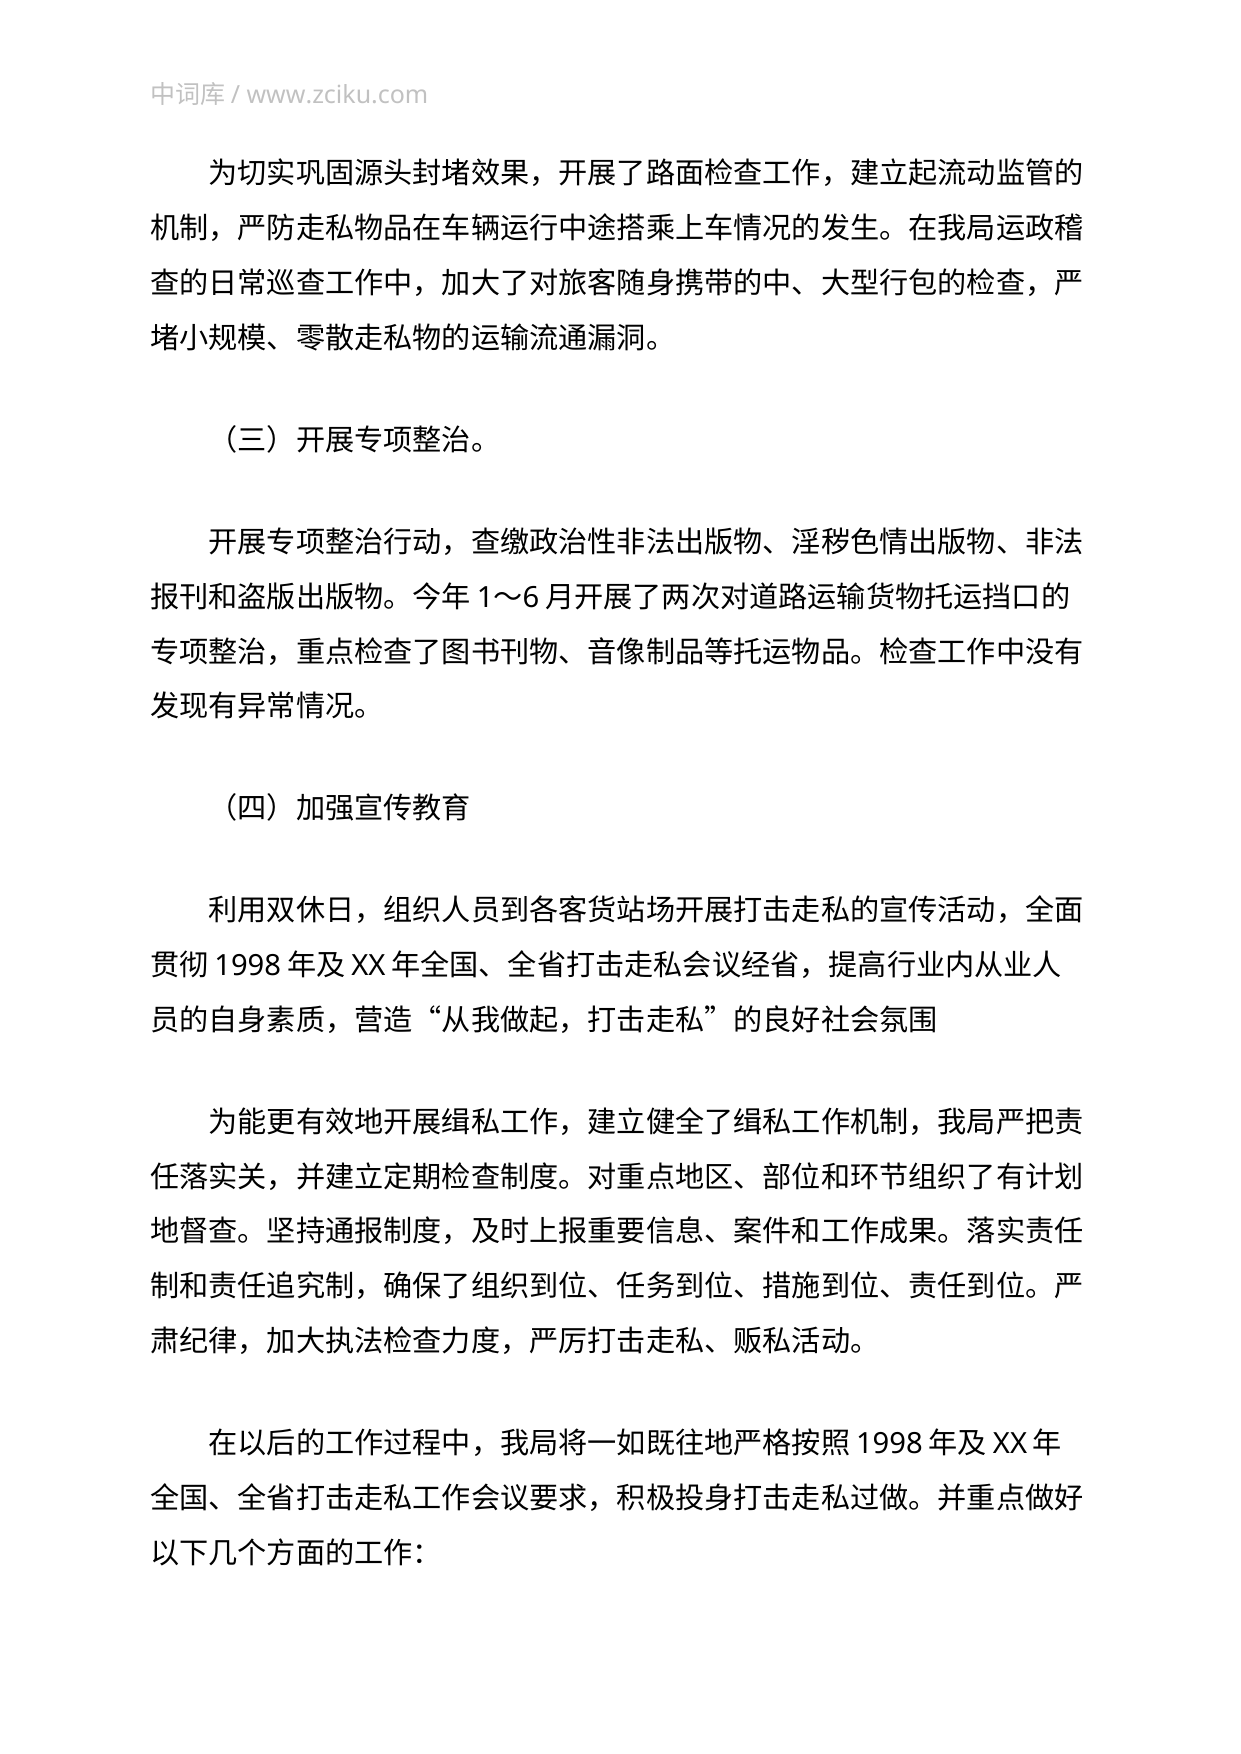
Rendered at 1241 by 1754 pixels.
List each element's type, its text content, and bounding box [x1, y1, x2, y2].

text （四）加强宣传教育 [150, 785, 1090, 827]
text 开展专项整治行动，查缴政治性非法出版物、淫秽色情出版物、非法报刊和盗版出版物。今年1～6月开展了两次对道路运输货物托运挡口的专项整治，重点检查了图书刊物、音像制品等托运物品。检查工作中没有发现有异常情况。 [150, 518, 1090, 725]
text （三）开展专项整治。 [150, 416, 1090, 459]
text 利用双休日，组织人员到各客货站场开展打击走私的宣传活动，全面贯彻1998年及XX年全国、全省打击走私会议经省，提高行业内从业人员的自身素质，营造“从我做起，打击走私”的良好社会氛围 [150, 887, 1090, 1039]
text 为能更有效地开展缉私工作，建立健全了缉私工作机制，我局严把责任落实关，并建立定期检查制度。对重点地区、部位和环节组织了有计划地督查。坚持通报制度，及时上报重要信息、案件和工作成果。落实责任制和责任追究制，确保了组织到位、任务到位、措施到位、责任到位。严肃纪律，加大执法检查力度，严厉打击走私、贩私活动。 [150, 1098, 1090, 1360]
text 为切实巩固源头封堵效果，开展了路面检查工作，建立起流动监管的机制，严防走私物品在车辆运行中途搭乘上车情况的发生。在我局运政稽查的日常巡查工作中，加大了对旅客随身携带的中、大型行包的检查，严堵小规模、零散走私物的运输流通漏洞。 [150, 150, 1090, 357]
text 在以后的工作过程中，我局将一如既往地严格按照1998年及XX年全国、全省打击走私工作会议要求，积极投身打击走私过做。并重点做好以下几个方面的工作： [150, 1419, 1090, 1572]
